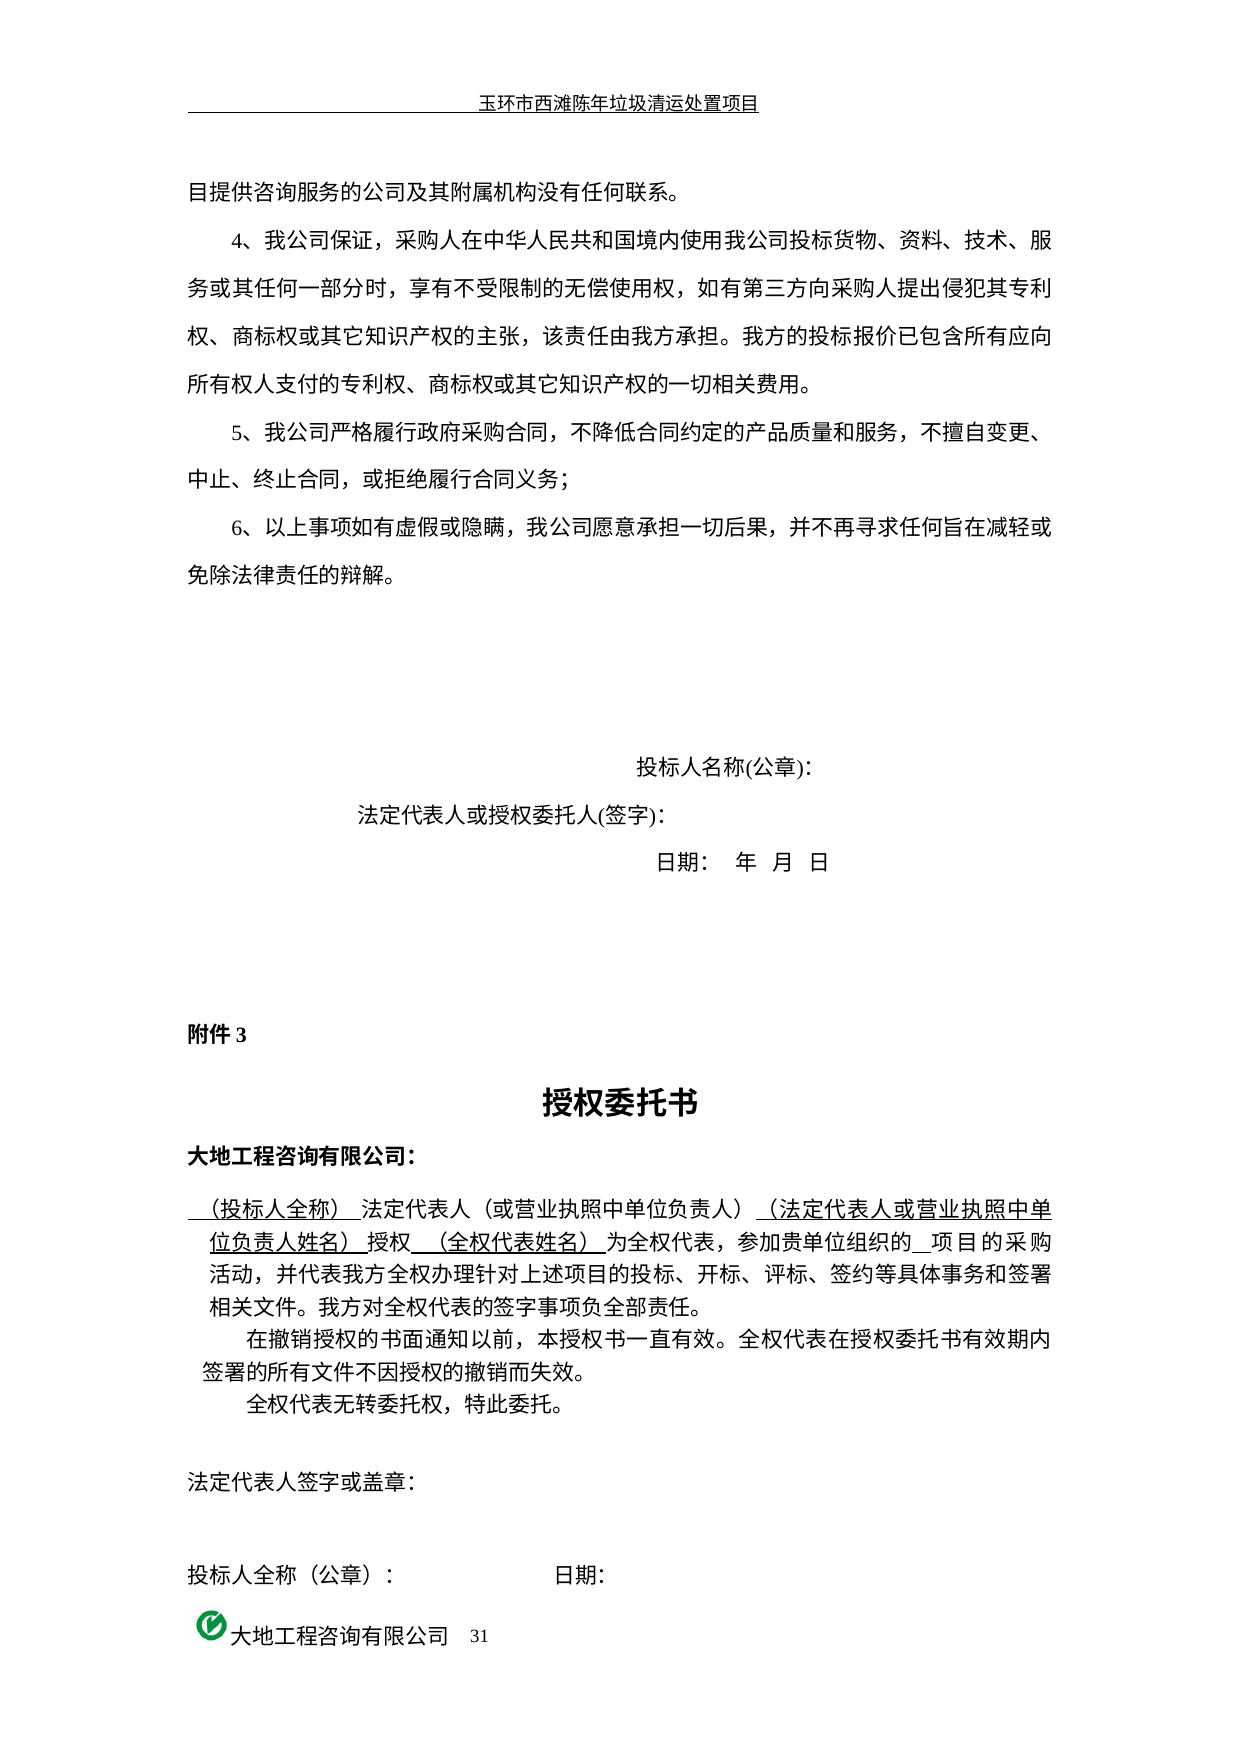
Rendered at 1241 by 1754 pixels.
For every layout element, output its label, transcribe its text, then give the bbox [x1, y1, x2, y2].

picture [187, 1603, 231, 1645]
text 法定代表人或授权委托人(签字)： [187, 798, 1053, 829]
text 4、我公司保证，采购人在中华人民共和国境内使用我公司投标货物、资料、技术、服务或其任何一部分时，享有不受限制的无偿使用权，如有第三方向采购人提出侵犯其专利权、商标权或其它知识产权的主张，该责任由我方承担。我方的投标报价已包含所有应向所有权人支付的专利权、商标权或其它知识产权的一切相关费用。 [187, 210, 1053, 402]
text 投标人全称（公章）： 日期： [187, 1558, 1053, 1591]
text 附件3 [187, 1017, 1003, 1048]
text （投标人全称） 法定代表人（或营业执照中单位负责人） （法定代表人或营业执照中单位负责人姓名） 授权 （全权代表姓名） 为全权代表，参加贵单位组织的 项目的采购活动，并代表我方全权办理针对上述项目的投标、开标、评标、签约等具体事务和签署相关文件。我方对全权代表的签字事项负全部责任。 [187, 1192, 1053, 1322]
text 日期： 年 月 日 [187, 845, 1003, 877]
text 投标人名称(公章)： [187, 750, 1053, 782]
text 法定代表人签字或盖章： [187, 1464, 1053, 1497]
text 6、以上事项如有虚假或隐瞒，我公司愿意承担一切后果，并不再寻求任何旨在减轻或免除法律责任的辩解。 [187, 497, 1053, 593]
text 在撤销授权的书面通知以前，本授权书一直有效。全权代表在授权委托书有效期内签署的所有文件不因授权的撤销而失效。 [202, 1322, 1053, 1387]
text 大地工程咨询有限公司： [187, 1139, 1053, 1171]
text 授权委托书 [187, 1064, 1053, 1127]
text 5、我公司严格履行政府采购合同，不降低合同约定的产品质量和服务，不擅自变更、中止、终止合同，或拒绝履行合同义务； [187, 402, 1053, 497]
list 3、我公司不是采购人的附属机构；在获知本项目采购信息后，与采购人聘请的为此项目提供咨询服务的公司及其附属机构没有任何联系。 [187, 162, 1053, 210]
text 全权代表无转委托权，特此委托。 [202, 1387, 1053, 1419]
